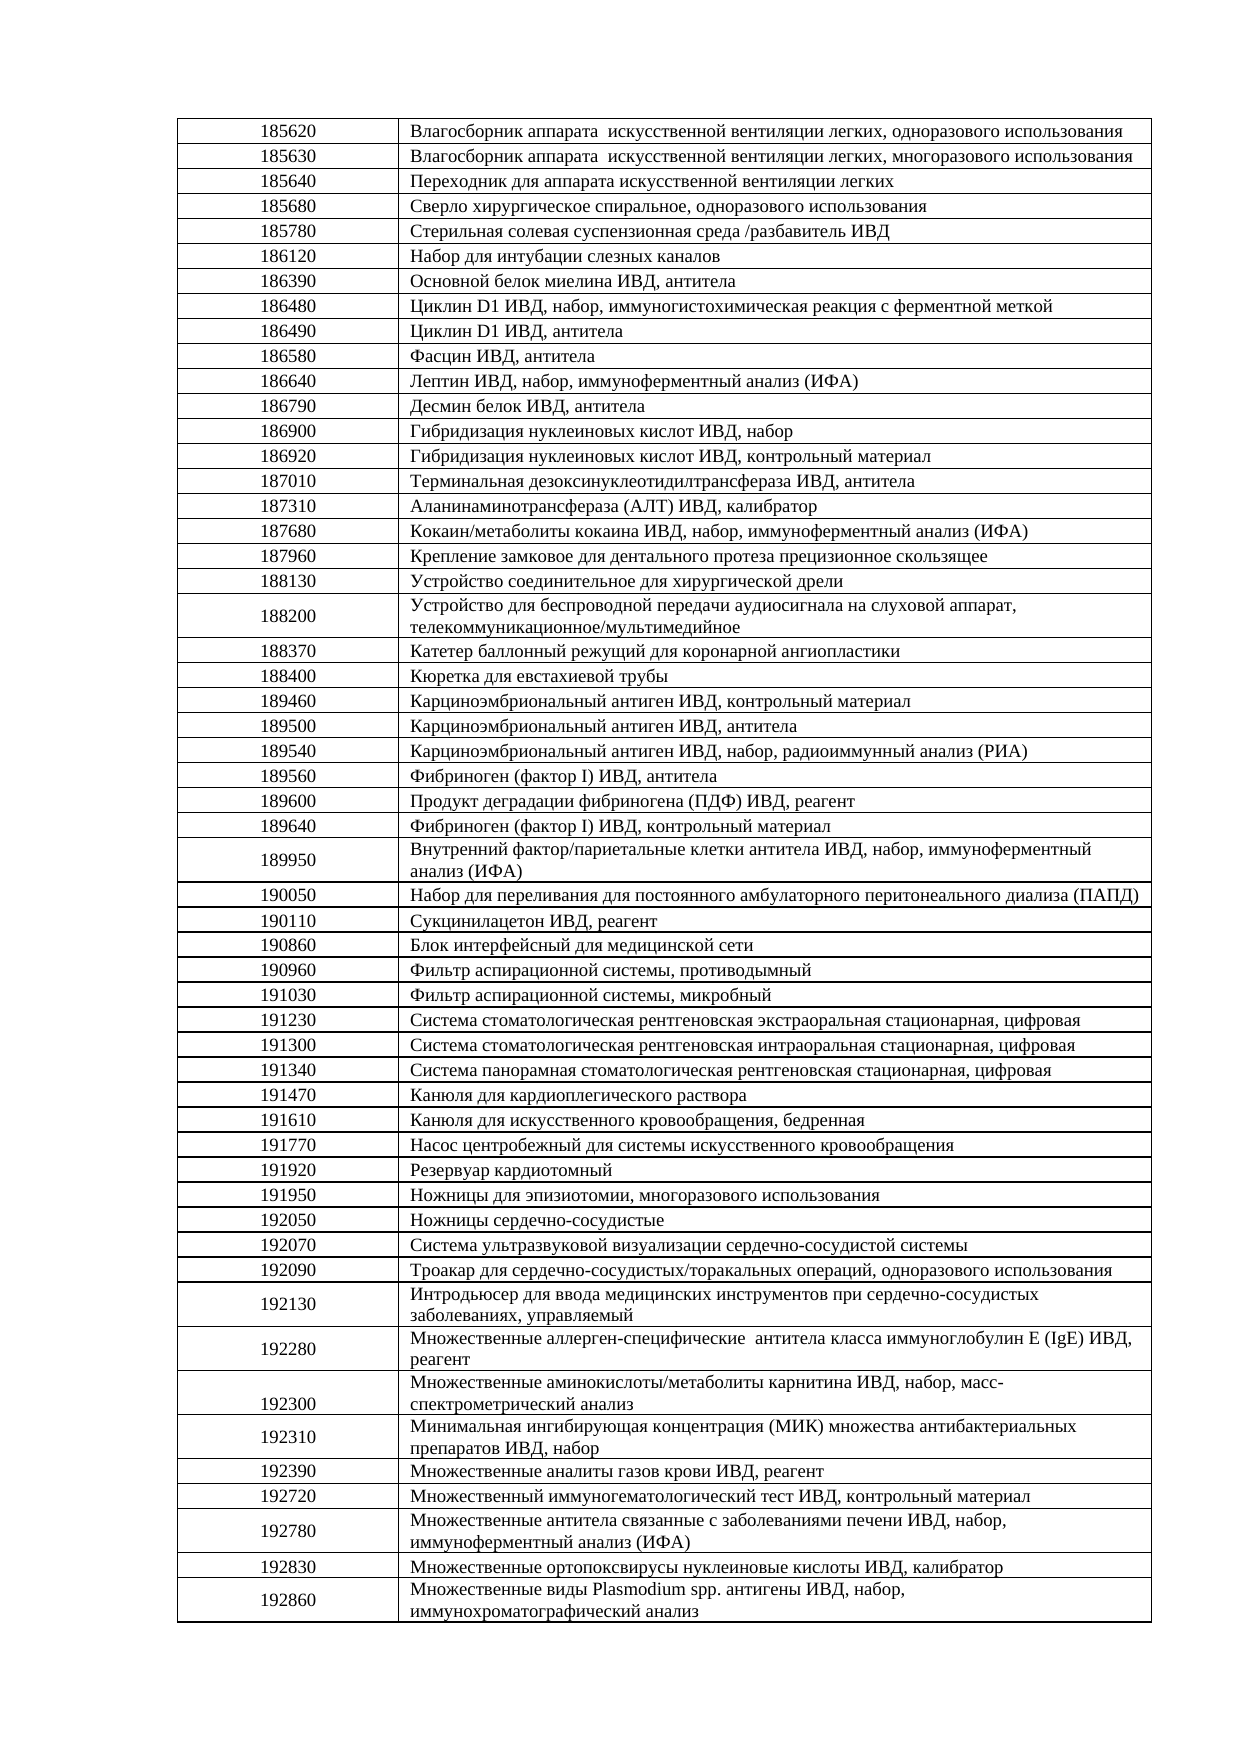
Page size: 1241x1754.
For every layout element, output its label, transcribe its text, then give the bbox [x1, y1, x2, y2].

table_cell 186640 [178, 369, 398, 393]
table_cell 186580 [178, 344, 398, 368]
table_cell 192090 [178, 1258, 398, 1281]
table_cell Стерильная солевая суспензионная среда /разбавитель ИВД [399, 219, 1151, 243]
table_cell Карциноэмбриональный антиген ИВД, антитела [399, 713, 1151, 737]
table_cell 191770 [178, 1133, 398, 1156]
table_cell Фильтр аспирационной системы, микробный [399, 983, 1151, 1006]
table_cell Кокаин/метаболиты кокаина ИВД, набор, иммуноферментный анализ (ИФА) [399, 519, 1151, 543]
table_cell 186920 [178, 444, 398, 468]
table_cell Карциноэмбриональный антиген ИВД, контрольный материал [399, 688, 1151, 712]
table_cell Сукцинилацетон ИВД, реагент [399, 908, 1151, 931]
table_cell Продукт деградации фибриногена (ПДФ) ИВД, реагент [399, 788, 1151, 812]
table_cell 186790 [178, 394, 398, 418]
table_cell Аланинаминотрансфераза (АЛТ) ИВД, калибратор [399, 494, 1151, 518]
table_cell Сверло хирургическое спиральное, одноразового использования [399, 194, 1151, 218]
table_cell 191030 [178, 983, 398, 1006]
table_cell 185780 [178, 219, 398, 243]
table_cell 185680 [178, 194, 398, 218]
table_cell 192130 [178, 1283, 398, 1326]
table_cell Насос центробежный для системы искусственного кровообращения [399, 1133, 1151, 1156]
table_cell 191340 [178, 1058, 398, 1081]
table_cell 192860 [178, 1578, 398, 1621]
table_cell Множественные ортопоксвирусы нуклеиновые кислоты ИВД, калибратор [399, 1553, 1151, 1577]
table_cell 189560 [178, 763, 398, 787]
table_cell Устройство соединительное для хирургической дрели [399, 569, 1151, 593]
table_cell Система панорамная стоматологическая рентгеновская стационарная, цифровая [399, 1058, 1151, 1081]
table_cell Фильтр аспирационной системы, противодымный [399, 958, 1151, 981]
table_cell Карциноэмбриональный антиген ИВД, набор, радиоиммунный анализ (РИА) [399, 738, 1151, 762]
table_cell Набор для интубации слезных каналов [399, 244, 1151, 268]
table_cell 189540 [178, 738, 398, 762]
table_cell Кюретка для евстахиевой трубы [399, 663, 1151, 687]
table_cell Резервуар кардиотомный [399, 1158, 1151, 1181]
table_cell 191230 [178, 1008, 398, 1031]
table_cell Крепление замковое для дентального протеза прецизионное скользящее [399, 544, 1151, 568]
table_cell Гибридизация нуклеиновых кислот ИВД, контрольный материал [399, 444, 1151, 468]
table_cell 189600 [178, 788, 398, 812]
table_cell Ножницы сердечно-сосудистые [399, 1208, 1151, 1231]
table_cell Циклин D1 ИВД, набор, иммуногистохимическая реакция с ферментной меткой [399, 294, 1151, 318]
table_cell Фибриноген (фактор I) ИВД, контрольный материал [399, 813, 1151, 837]
table_cell Гибридизация нуклеиновых кислот ИВД, набор [399, 419, 1151, 443]
table_cell Влагосборник аппарата искусственной вентиляции легких, одноразового использования [399, 119, 1151, 143]
table_cell 187310 [178, 494, 398, 518]
table_cell Множественные аналиты газов крови ИВД, реагент [399, 1459, 1151, 1483]
table_cell 191950 [178, 1183, 398, 1206]
table_cell 186120 [178, 244, 398, 268]
table_cell 188200 [178, 594, 398, 637]
table_cell 189950 [178, 838, 398, 881]
table_cell Множественные аминокислоты/метаболиты карнитина ИВД, набор, масс-спектрометрический анализ [399, 1371, 1151, 1414]
table_cell 191470 [178, 1083, 398, 1106]
table_cell Канюля для искусственного кровообращения, бедренная [399, 1108, 1151, 1131]
table_cell 186390 [178, 269, 398, 293]
table_cell Внутренний фактор/париетальные клетки антитела ИВД, набор, иммуноферментный анализ (ИФА) [399, 838, 1151, 881]
table_cell 191920 [178, 1158, 398, 1181]
table_cell Терминальная дезоксинуклеотидилтрансфераза ИВД, антитела [399, 469, 1151, 493]
table_cell Ножницы для эпизиотомии, многоразового использования [399, 1183, 1151, 1206]
table_cell Переходник для аппарата искусственной вентиляции легких [399, 169, 1151, 193]
table_cell 185620 [178, 119, 398, 143]
table_cell Множественные виды Plasmodium spp. антигены ИВД, набор, иммунохроматографический анализ [399, 1578, 1151, 1621]
table_cell 192300 [178, 1371, 398, 1414]
table_cell Влагосборник аппарата искусственной вентиляции легких, многоразового использования [399, 144, 1151, 168]
table_cell 188400 [178, 663, 398, 687]
table_cell Множественные аллерген-специфические антитела класса иммуноглобулин Е (IgE) ИВД, реагент [399, 1327, 1151, 1370]
table_cell 192280 [178, 1327, 398, 1370]
table_cell 192310 [178, 1415, 398, 1458]
table_cell 192720 [178, 1484, 398, 1508]
table_cell Троакар для сердечно-сосудистых/торакальных операций, одноразового использования [399, 1258, 1151, 1281]
table_cell 188130 [178, 569, 398, 593]
table_cell 192050 [178, 1208, 398, 1231]
table_cell Основной белок миелина ИВД, антитела [399, 269, 1151, 293]
table_cell Множественные антитела связанные с заболеваниями печени ИВД, набор, иммуноферментный анализ (ИФА) [399, 1509, 1151, 1552]
table_cell 190860 [178, 933, 398, 956]
table_cell 186900 [178, 419, 398, 443]
table_cell 185640 [178, 169, 398, 193]
table_cell 187960 [178, 544, 398, 568]
table_cell Блок интерфейсный для медицинской сети [399, 933, 1151, 956]
table_cell 190110 [178, 908, 398, 931]
table_cell Лептин ИВД, набор, иммуноферментный анализ (ИФА) [399, 369, 1151, 393]
table_cell 192070 [178, 1233, 398, 1256]
table_cell 187680 [178, 519, 398, 543]
table_cell Фасцин ИВД, антитела [399, 344, 1151, 368]
table_cell Система ультразвуковой визуализации сердечно-сосудистой системы [399, 1233, 1151, 1256]
table_cell Десмин белок ИВД, антитела [399, 394, 1151, 418]
table_cell Канюля для кардиоплегического раствора [399, 1083, 1151, 1106]
table_cell Интродьюсер для ввода медицинских инструментов при сердечно-сосудистых заболеваниях, управляемый [399, 1283, 1151, 1326]
table_cell 191300 [178, 1033, 398, 1056]
table_cell Множественный иммуногематологический тест ИВД, контрольный материал [399, 1484, 1151, 1508]
table_cell Устройство для беспроводной передачи аудиосигнала на слуховой аппарат, телекоммуникационное/мультимедийное [399, 594, 1151, 637]
table_cell Фибриноген (фактор I) ИВД, антитела [399, 763, 1151, 787]
table_cell 189500 [178, 713, 398, 737]
table_cell 186480 [178, 294, 398, 318]
table_cell Циклин D1 ИВД, антитела [399, 319, 1151, 343]
table_cell 190050 [178, 883, 398, 906]
table_cell 191610 [178, 1108, 398, 1131]
table_cell Катетер баллонный режущий для коронарной ангиопластики [399, 638, 1151, 662]
table_cell 187010 [178, 469, 398, 493]
table_cell Набор для переливания для постоянного амбулаторного перитонеального диализа (ПАПД) [399, 883, 1151, 906]
table_cell 185630 [178, 144, 398, 168]
table_cell 192830 [178, 1553, 398, 1577]
table_cell 192780 [178, 1509, 398, 1552]
table_cell Система стоматологическая рентгеновская экстраоральная стационарная, цифровая [399, 1008, 1151, 1031]
table_cell Минимальная ингибирующая концентрация (МИК) множества антибактериальных препаратов ИВД, набор [399, 1415, 1151, 1458]
table_cell 190960 [178, 958, 398, 981]
table_cell 189640 [178, 813, 398, 837]
table_cell 192390 [178, 1459, 398, 1483]
table_cell 186490 [178, 319, 398, 343]
table_cell 189460 [178, 688, 398, 712]
table_cell Система стоматологическая рентгеновская интраоральная стационарная, цифровая [399, 1033, 1151, 1056]
table_cell 188370 [178, 638, 398, 662]
